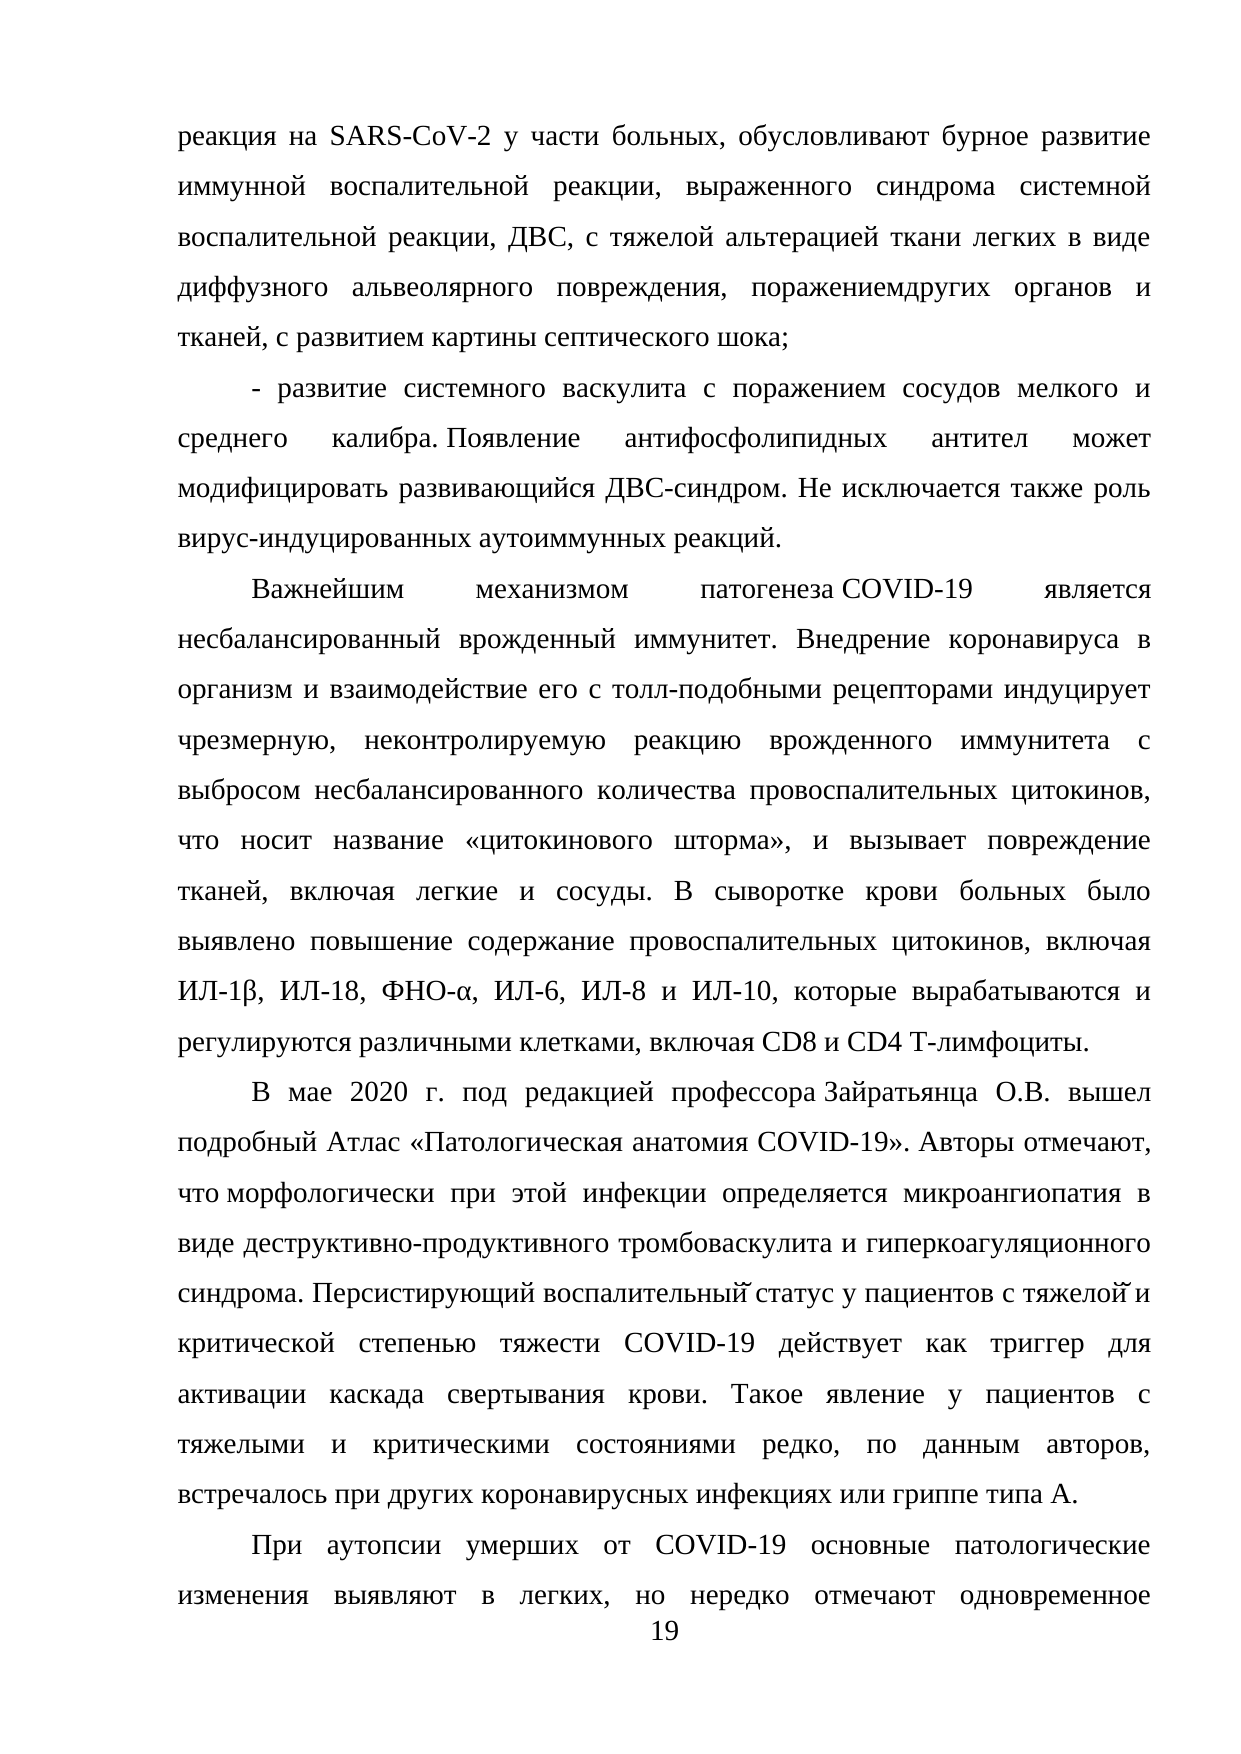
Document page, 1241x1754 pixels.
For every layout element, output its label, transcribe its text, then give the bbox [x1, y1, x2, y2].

text В мае 2020 г. под редакцией профессора Зайратьянца О.В. вышел подробный Атлас «Патологическая анатомия COVID-19». Авторы отмечают, что морфологически при этой инфекции определяется микроангиопатия в виде деструктивно-продуктивного тромбоваскулита и гиперкоагуляционного синдрома. Персистирующий воспалительный̆ статус у пациентов с тяжелой̆ и критической степенью тяжести COVID-19 действует как триггер для активации каскада свертывания крови. Такое явление у пациентов с тяжелыми и критическими состояниями редко, по данным авторов, встречалось при других коронавирусных инфекциях или гриппе типа А. [177, 1074, 1152, 1510]
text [177, 1527, 1152, 1611]
text Важнейшим механизмом патогенеза COVID-19 является несбалансированный врожденный иммунитет. Внедрение коронавируса в организм и взаимодействие его с толл-подобными рецепторами индуцирует чрезмерную, неконтролируемую реакцию врожденного иммунитета с выбросом несбалансированного количества провоспалительных цитокинов, что носит название «цитокинового шторма», и вызывает повреждение тканей, включая легкие и сосуды. В сыворотке крови больных было выявлено повышение содержание провоспалительных цитокинов, включая ИЛ-1β, ИЛ-18, ФНО-α, ИЛ-6, ИЛ-8 и ИЛ-10, которые вырабатываются и регулируются различными клетками, включая CD8 и CD4 T-лимфоциты. [177, 571, 1152, 1057]
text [177, 118, 1152, 353]
text - развитие системного васкулита с поражением сосудов мелкого и среднего калибра. Появление антифосфолипидных антител может модифицировать развивающийся ДВС-синдром. Не исключается также роль вирус-индуцированных аутоиммунных реакций. [177, 370, 1152, 554]
